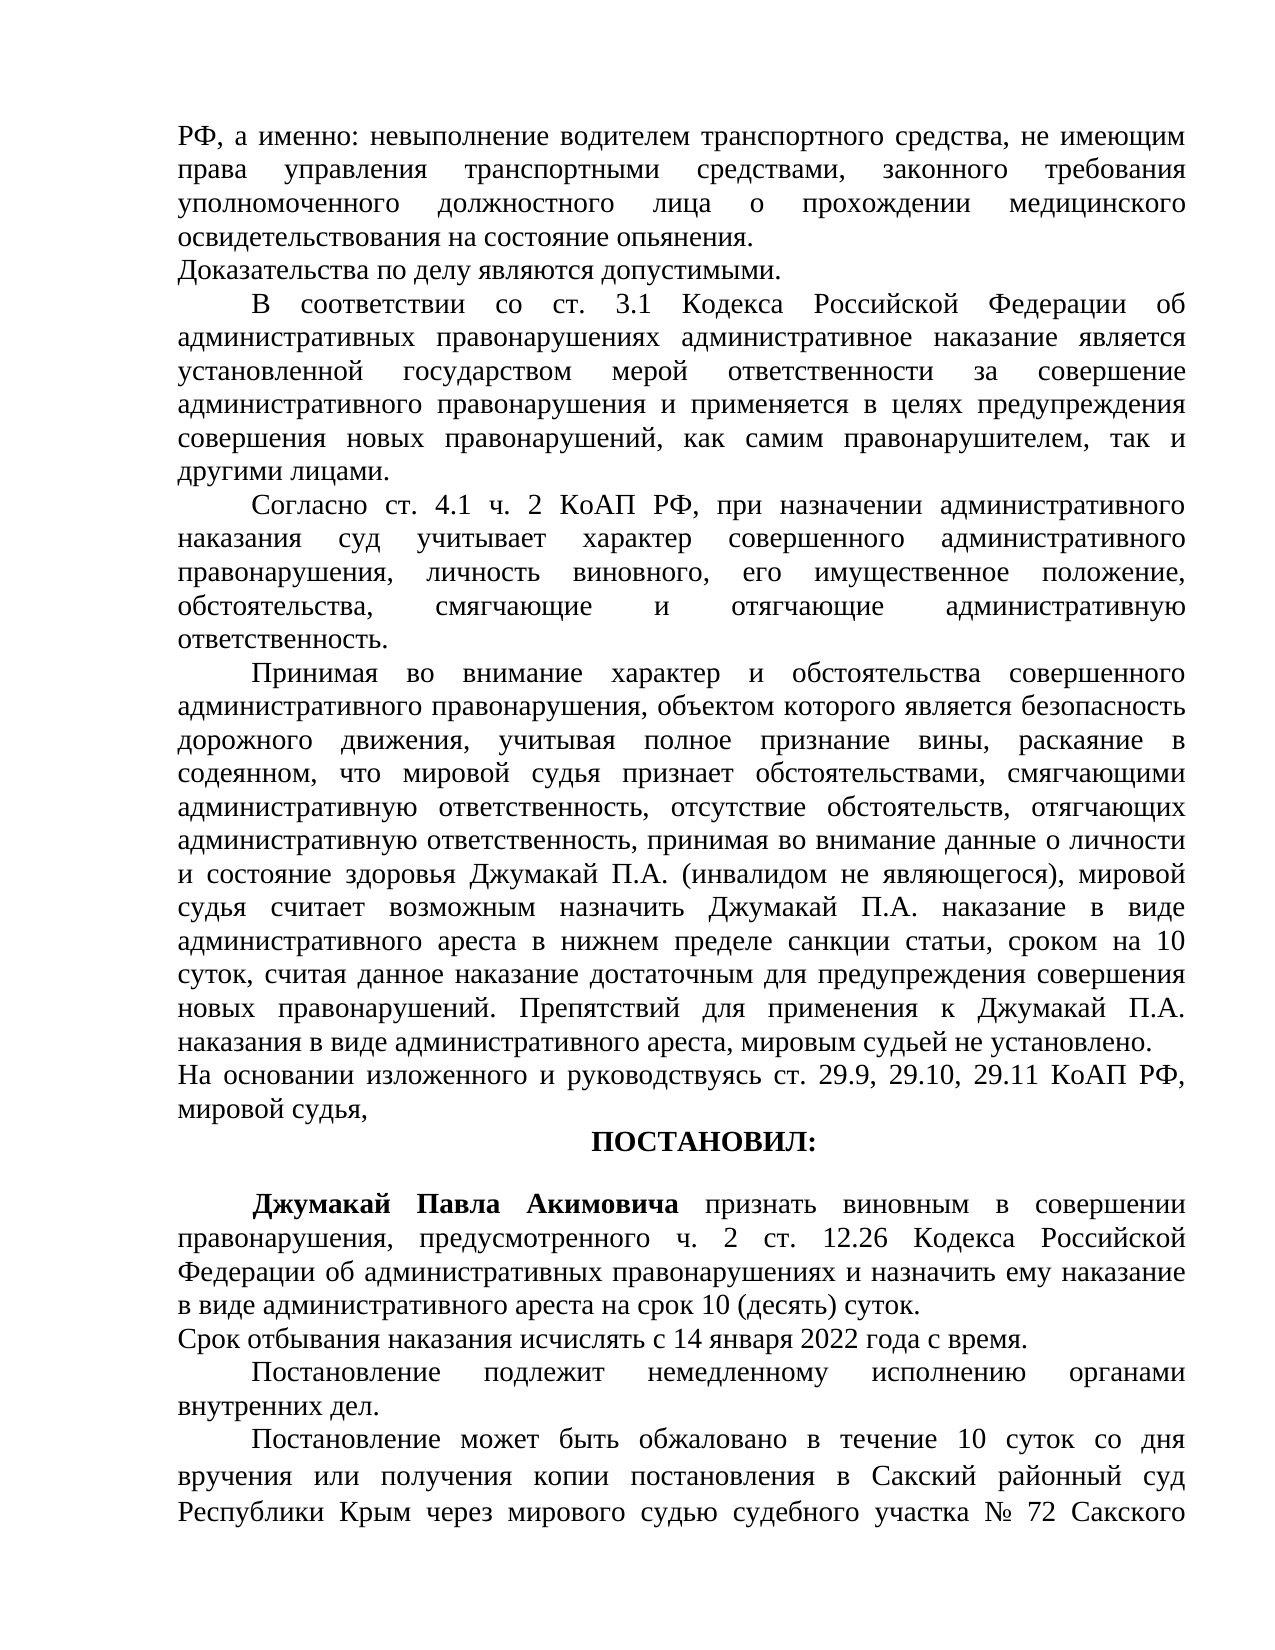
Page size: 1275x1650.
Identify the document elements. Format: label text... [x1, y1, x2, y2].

text Согласно ст. 4.1 ч. 2 КоАП РФ, при назначении административного наказания суд учитывает характер совершенного административного правонарушения, личность виновного, его имущественное положение, обстоятельства, смягчающие и отягчающие административную ответственность. [177, 487, 1186, 655]
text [177, 118, 1186, 252]
text Постановление подлежит немедленному исполнению органами внутренних дел. [177, 1354, 1186, 1421]
text В соответствии со ст. 3.1 Кодекса Российской Федерации об административных правонарушениях административное наказание является установленной государством мерой ответственности за совершение административного правонарушения и применяется в целях предупреждения совершения новых правонарушений, как самим правонарушителем, так и другими лицами. [177, 286, 1186, 487]
text Срок отбывания наказания исчислять с 14 января 2022 года с время. [177, 1321, 1186, 1354]
text На основании изложенного и руководствуясь ст. 29.9, 29.10, 29.11 КоАП РФ, мировой судья, [177, 1057, 1186, 1124]
text Доказательства по делу являются допустимыми. [177, 252, 1186, 286]
text ПОСТАНОВИЛ: [177, 1124, 1186, 1158]
text Принимая во внимание характер и обстоятельства совершенного административного правонарушения, объектом которого является безопасность дорожного движения, учитывая полное признание вины, раскаяние в содеянном, что мировой судья признает обстоятельствами, смягчающими административную ответственность, отсутствие обстоятельств, отягчающих административную ответственность, принимая во внимание данные о личности и состояние здоровья Джумакай П.А. (инвалидом не являющегося), мировой судья считает возможным назначить Джумакай П.А. наказание в виде административного ареста в нижнем пределе санкции статьи, сроком на 10 суток, считая данное наказание достаточным для предупреждения совершения новых правонарушений. Препятствий для применения к Джумакай П.А. наказания в виде административного ареста, мировым судьей не установлено. [177, 655, 1186, 1057]
text Джумакай Павла Акимовича признать виновным в совершении правонарушения, предусмотренного ч. 2 ст. 12.26 Кодекса Российской Федерации об административных правонарушениях и назначить ему наказание в виде административного ареста на срок 10 (десять) суток. [177, 1187, 1186, 1321]
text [177, 1421, 1186, 1527]
